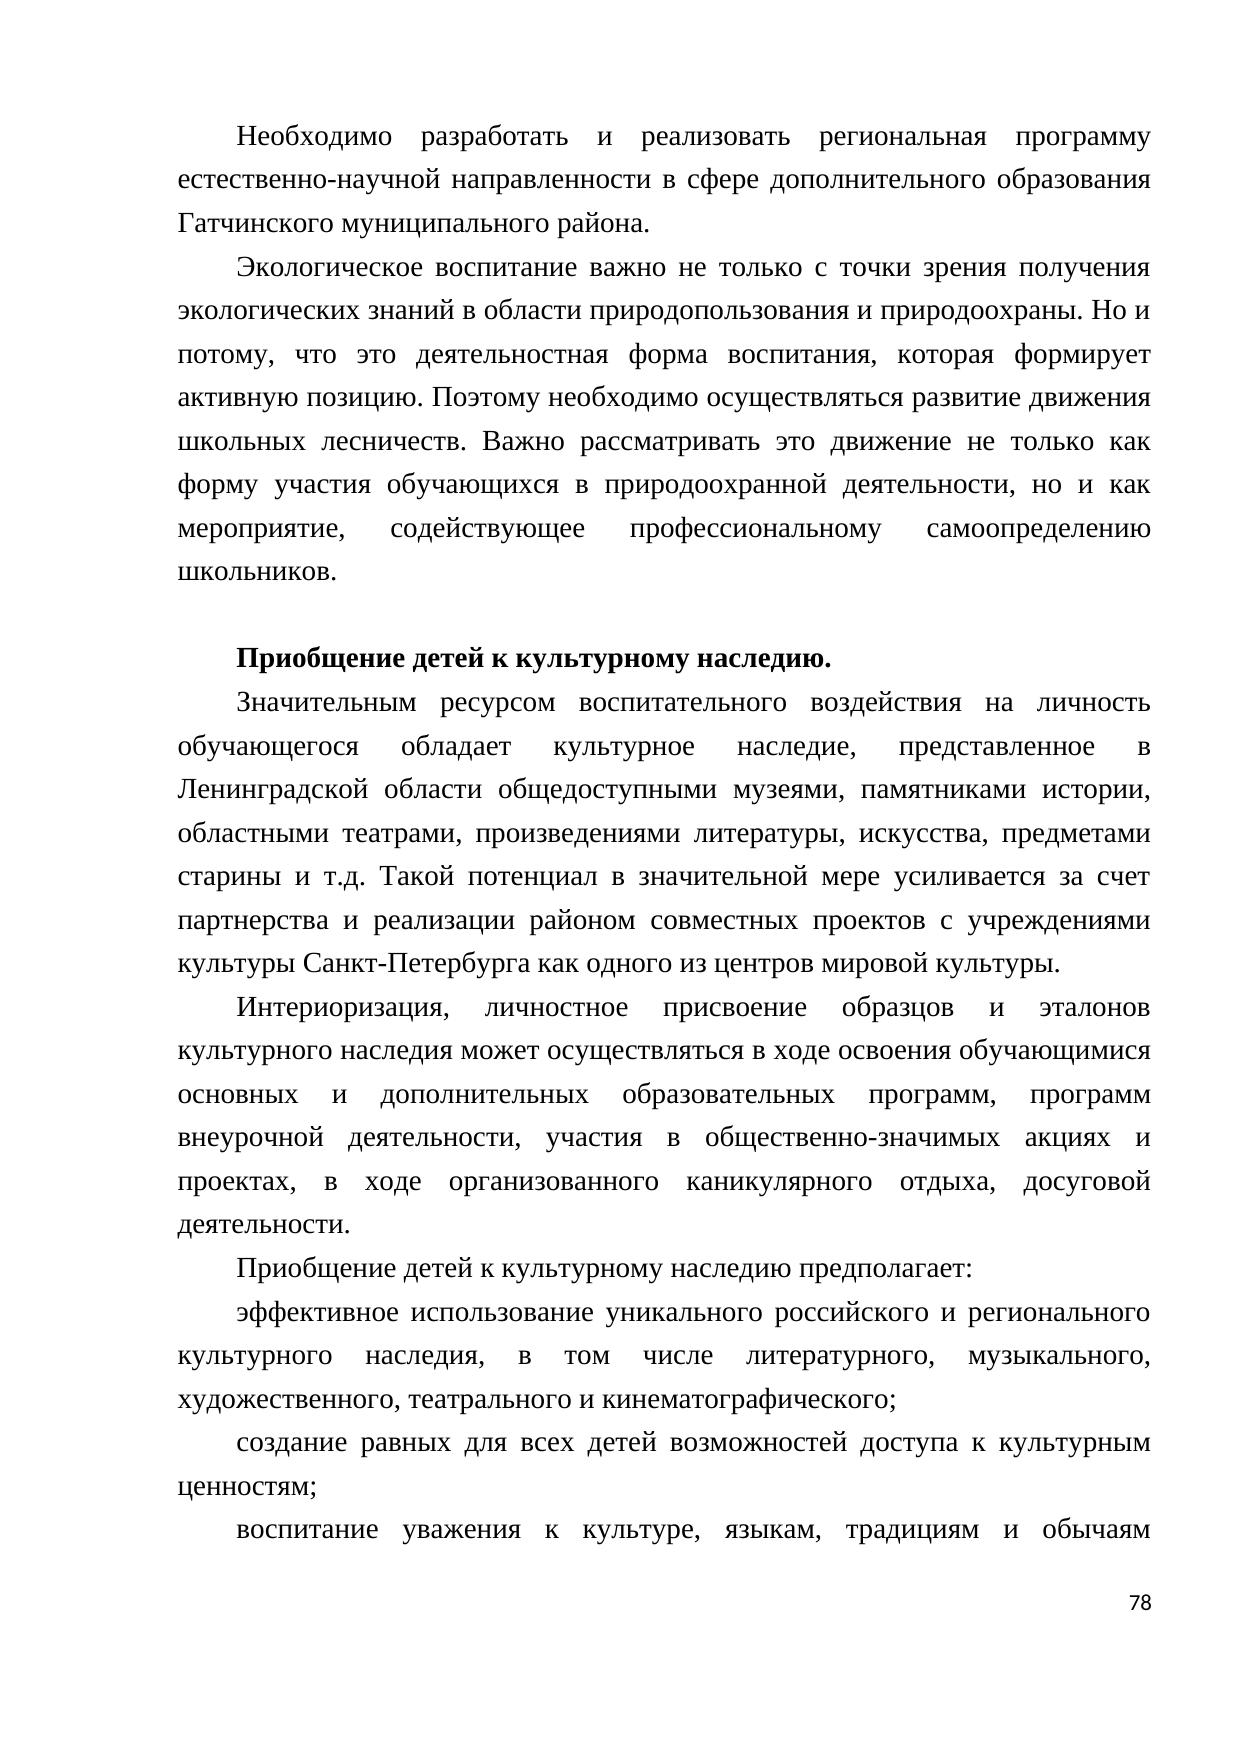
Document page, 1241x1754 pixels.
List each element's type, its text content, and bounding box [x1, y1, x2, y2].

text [177, 1511, 1152, 1545]
text Приобщение детей к культурному наследию предполагает: [177, 1250, 1152, 1284]
text эффективное использование уникального российского и регионального культурного наследия, в том числе литературного, музыкального, художественного, театрального и кинематографического; [177, 1294, 1152, 1414]
text Значительным ресурсом воспитательного воздействия на личность обучающегося обладает культурное наследие, представленное в Ленинградской области общедоступными музеями, памятниками истории, областными театрами, произведениями литературы, искусства, предметами старины и т.д. Такой потенциал в значительной мере усиливается за счет партнерства и реализации районом совместных проектов с учреждениями культуры Санкт-Петербурга как одного из центров мировой культуры. [177, 684, 1152, 979]
text создание равных для всех детей возможностей доступа к культурным ценностям; [177, 1424, 1152, 1501]
text Экологическое воспитание важно не только с точки зрения получения экологических знаний в области природопользования и природоохраны. Но и потому, что это деятельностная форма воспитания, которая формирует активную позицию. Поэтому необходимо осуществляться развитие движения школьных лесничеств. Важно рассматривать это движение не только как форму участия обучающихся в природоохранной деятельности, но и как мероприятие, содействующее профессиональному самоопределению школьников. [177, 249, 1152, 587]
text Необходимо разработать и реализовать региональная программу естественно-научной направленности в сфере дополнительного образования Гатчинского муниципального района. [177, 118, 1152, 239]
text Приобщение детей к культурному наследию. [177, 641, 1152, 674]
text Интериоризация, личностное присвоение образцов и эталонов культурного наследия может осуществляться в ходе освоения обучающимися основных и дополнительных образовательных программ, программ внеурочной деятельности, участия в общественно-значимых акциях и проектах, в ходе организованного каникулярного отдыха, досуговой деятельности. [177, 989, 1152, 1240]
